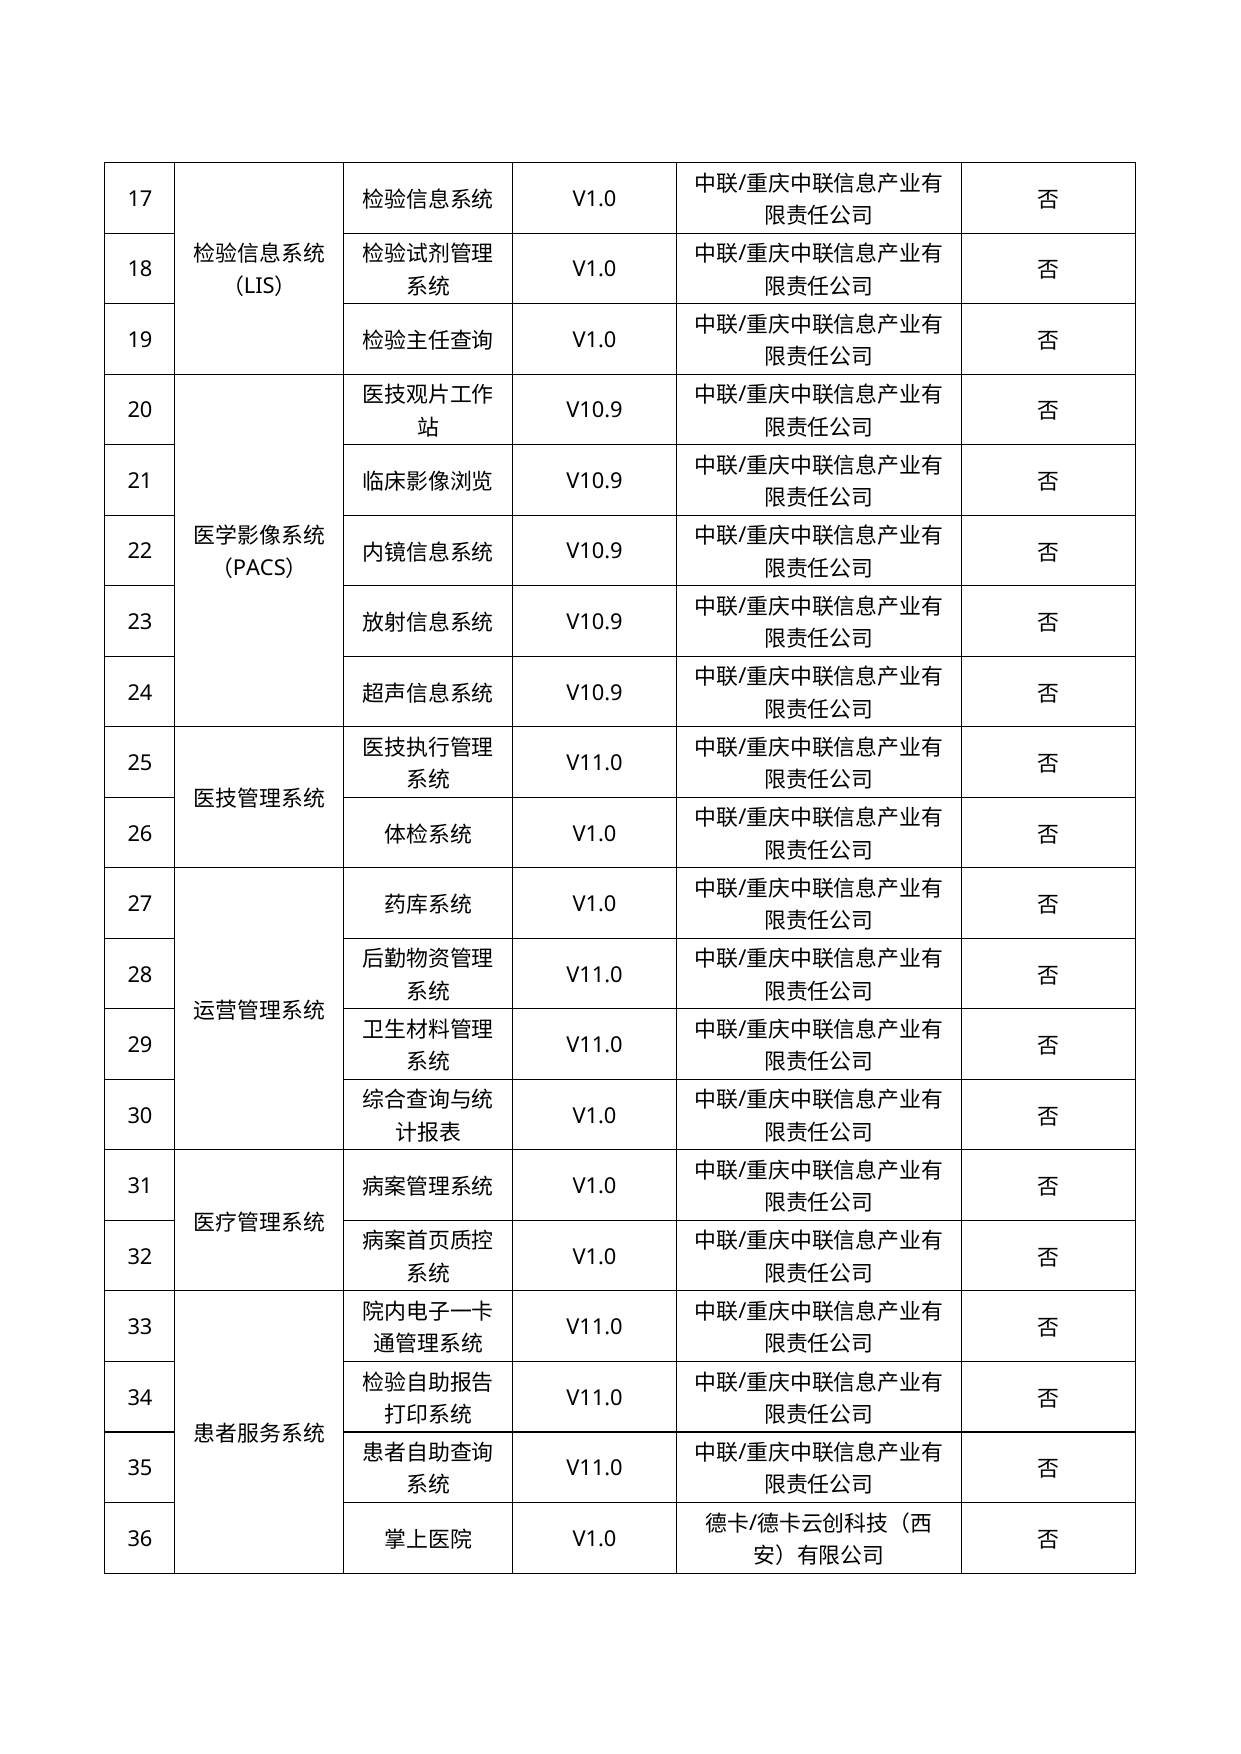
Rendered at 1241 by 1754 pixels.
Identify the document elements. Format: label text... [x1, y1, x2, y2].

table_cell 27 [105, 868, 174, 938]
table_cell 中联/重庆中联信息产业有限责任公司 [677, 1291, 961, 1361]
table_cell 25 [105, 727, 174, 797]
table_cell 中联/重庆中联信息产业有限责任公司 [677, 1433, 961, 1502]
table_cell 体检系统 [344, 798, 512, 867]
table_cell 32 [105, 1221, 174, 1290]
table_cell 30 [105, 1080, 174, 1149]
table_cell 中联/重庆中联信息产业有限责任公司 [677, 375, 961, 444]
table_cell 26 [105, 798, 174, 867]
table_cell 医疗管理系统 [175, 1150, 343, 1290]
table_cell 28 [105, 939, 174, 1008]
table_cell V11.0 [513, 1433, 676, 1502]
table_cell 否 [962, 1221, 1135, 1290]
table_cell 否 [962, 1150, 1135, 1220]
table_cell V11.0 [513, 1291, 676, 1361]
table_cell V11.0 [513, 727, 676, 797]
table_cell 35 [105, 1433, 174, 1502]
table_cell 17 [105, 163, 174, 232]
table_cell 否 [962, 868, 1135, 938]
table_cell V11.0 [513, 939, 676, 1008]
table_cell 否 [962, 1362, 1135, 1431]
table_cell 中联/重庆中联信息产业有限责任公司 [677, 304, 961, 373]
table_cell 29 [105, 1009, 174, 1079]
table_cell 检验信息系统（LIS） [175, 163, 343, 373]
table_cell 中联/重庆中联信息产业有限责任公司 [677, 798, 961, 867]
table_cell 否 [962, 1080, 1135, 1149]
table_cell 医技观片工作站 [344, 375, 512, 444]
table_cell 中联/重庆中联信息产业有限责任公司 [677, 1362, 961, 1431]
table_cell 中联/重庆中联信息产业有限责任公司 [677, 516, 961, 585]
table_cell 掌上医院 [344, 1503, 512, 1572]
table_cell 中联/重庆中联信息产业有限责任公司 [677, 234, 961, 303]
table_cell 后勤物资管理系统 [344, 939, 512, 1008]
table_cell V1.0 [513, 1150, 676, 1220]
table_cell V10.9 [513, 586, 676, 656]
table_cell 否 [962, 375, 1135, 444]
table_cell 中联/重庆中联信息产业有限责任公司 [677, 445, 961, 514]
table_cell V11.0 [513, 1009, 676, 1079]
table_cell 22 [105, 516, 174, 585]
table_cell V1.0 [513, 1503, 676, 1572]
table_cell 中联/重庆中联信息产业有限责任公司 [677, 1009, 961, 1079]
table_cell 否 [962, 516, 1135, 585]
table_cell 19 [105, 304, 174, 373]
table_cell 综合查询与统计报表 [344, 1080, 512, 1149]
table_cell 中联/重庆中联信息产业有限责任公司 [677, 1221, 961, 1290]
table_cell V1.0 [513, 234, 676, 303]
table_cell 医技管理系统 [175, 727, 343, 867]
table_cell V10.9 [513, 657, 676, 726]
table_cell 检验自助报告打印系统 [344, 1362, 512, 1431]
table_cell 中联/重庆中联信息产业有限责任公司 [677, 727, 961, 797]
table_cell 23 [105, 586, 174, 656]
table_cell V1.0 [513, 798, 676, 867]
table_cell 否 [962, 1503, 1135, 1572]
table_cell 否 [962, 798, 1135, 867]
table_cell 病案首页质控系统 [344, 1221, 512, 1290]
table_cell 院内电子一卡通管理系统 [344, 1291, 512, 1361]
table_cell 超声信息系统 [344, 657, 512, 726]
table_cell 18 [105, 234, 174, 303]
table_cell 检验信息系统 [344, 163, 512, 232]
table_cell 33 [105, 1291, 174, 1361]
table_cell 否 [962, 1433, 1135, 1502]
table_cell 内镜信息系统 [344, 516, 512, 585]
table_cell V10.9 [513, 516, 676, 585]
table_cell V10.9 [513, 375, 676, 444]
table_cell 20 [105, 375, 174, 444]
table_cell V1.0 [513, 868, 676, 938]
table_cell 患者服务系统 [175, 1291, 343, 1572]
table_cell 否 [962, 586, 1135, 656]
table_cell 中联/重庆中联信息产业有限责任公司 [677, 657, 961, 726]
table_cell 否 [962, 234, 1135, 303]
table_cell 否 [962, 163, 1135, 232]
table_cell 运营管理系统 [175, 868, 343, 1149]
table_cell 否 [962, 1009, 1135, 1079]
table_cell 医技执行管理系统 [344, 727, 512, 797]
table_cell V10.9 [513, 445, 676, 514]
table_cell V1.0 [513, 163, 676, 232]
table_cell 中联/重庆中联信息产业有限责任公司 [677, 586, 961, 656]
table_cell 24 [105, 657, 174, 726]
table_cell 34 [105, 1362, 174, 1431]
table_cell 中联/重庆中联信息产业有限责任公司 [677, 939, 961, 1008]
table_cell 31 [105, 1150, 174, 1220]
table_cell V1.0 [513, 304, 676, 373]
table_cell 中联/重庆中联信息产业有限责任公司 [677, 868, 961, 938]
table_cell 21 [105, 445, 174, 514]
table_cell 放射信息系统 [344, 586, 512, 656]
table_cell V1.0 [513, 1221, 676, 1290]
table_cell 病案管理系统 [344, 1150, 512, 1220]
table_cell 中联/重庆中联信息产业有限责任公司 [677, 1150, 961, 1220]
table_cell 否 [962, 1291, 1135, 1361]
table_cell 药库系统 [344, 868, 512, 938]
table_cell 检验试剂管理系统 [344, 234, 512, 303]
table_cell 否 [962, 727, 1135, 797]
table_cell 德卡/德卡云创科技（西安）有限公司 [677, 1503, 961, 1572]
table_cell 否 [962, 657, 1135, 726]
table_cell 卫生材料管理系统 [344, 1009, 512, 1079]
table_cell 中联/重庆中联信息产业有限责任公司 [677, 163, 961, 232]
table_cell V1.0 [513, 1080, 676, 1149]
table_cell 中联/重庆中联信息产业有限责任公司 [677, 1080, 961, 1149]
table_cell 临床影像浏览 [344, 445, 512, 514]
table_cell V11.0 [513, 1362, 676, 1431]
table_cell 检验主任查询 [344, 304, 512, 373]
table_cell 否 [962, 445, 1135, 514]
table_cell 医学影像系统（PACS） [175, 375, 343, 726]
table_cell 否 [962, 304, 1135, 373]
table_cell 否 [962, 939, 1135, 1008]
table_cell 患者自助查询系统 [344, 1433, 512, 1502]
table_cell 36 [105, 1503, 174, 1572]
